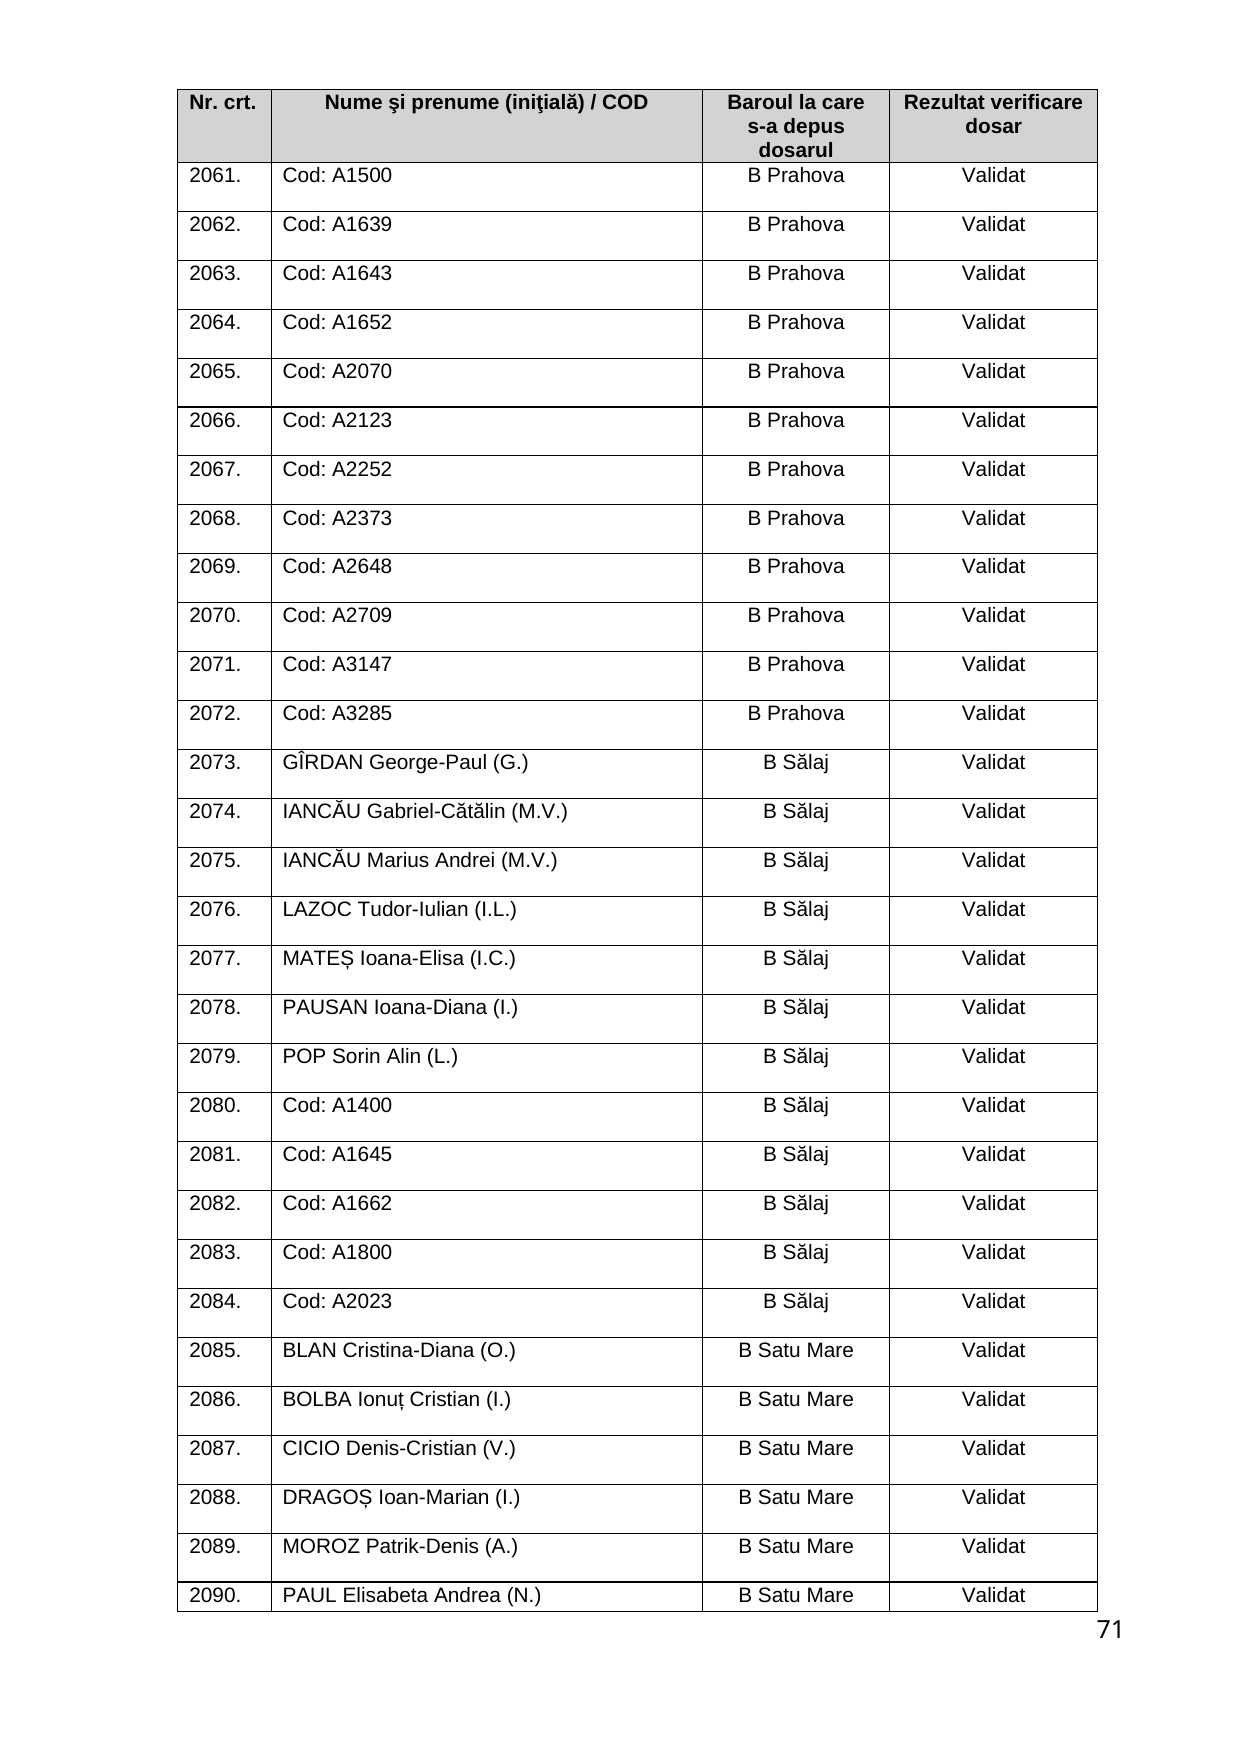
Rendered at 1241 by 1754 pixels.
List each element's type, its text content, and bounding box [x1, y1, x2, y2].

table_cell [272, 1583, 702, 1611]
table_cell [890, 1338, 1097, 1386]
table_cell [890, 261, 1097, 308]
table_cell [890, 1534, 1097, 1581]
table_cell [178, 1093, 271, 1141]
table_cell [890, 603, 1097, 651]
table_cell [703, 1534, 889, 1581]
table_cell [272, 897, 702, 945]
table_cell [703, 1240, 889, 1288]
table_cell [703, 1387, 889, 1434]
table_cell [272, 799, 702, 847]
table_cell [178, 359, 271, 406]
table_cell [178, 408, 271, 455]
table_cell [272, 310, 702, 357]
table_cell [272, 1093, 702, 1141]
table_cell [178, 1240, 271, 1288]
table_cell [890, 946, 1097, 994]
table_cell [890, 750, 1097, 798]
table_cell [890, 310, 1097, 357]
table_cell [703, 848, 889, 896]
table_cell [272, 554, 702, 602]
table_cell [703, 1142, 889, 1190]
table_header Rezultat verificare dosar [890, 90, 1097, 162]
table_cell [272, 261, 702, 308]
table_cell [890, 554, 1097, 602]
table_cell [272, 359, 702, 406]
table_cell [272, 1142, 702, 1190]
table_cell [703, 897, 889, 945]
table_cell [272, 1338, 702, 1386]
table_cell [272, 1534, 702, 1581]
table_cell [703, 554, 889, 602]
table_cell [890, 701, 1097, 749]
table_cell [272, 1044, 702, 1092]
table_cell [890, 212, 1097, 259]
table_header Nume şi prenume (iniţială) / COD [272, 90, 702, 162]
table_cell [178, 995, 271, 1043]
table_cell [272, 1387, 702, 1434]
table_header Nr. crt. [178, 90, 271, 162]
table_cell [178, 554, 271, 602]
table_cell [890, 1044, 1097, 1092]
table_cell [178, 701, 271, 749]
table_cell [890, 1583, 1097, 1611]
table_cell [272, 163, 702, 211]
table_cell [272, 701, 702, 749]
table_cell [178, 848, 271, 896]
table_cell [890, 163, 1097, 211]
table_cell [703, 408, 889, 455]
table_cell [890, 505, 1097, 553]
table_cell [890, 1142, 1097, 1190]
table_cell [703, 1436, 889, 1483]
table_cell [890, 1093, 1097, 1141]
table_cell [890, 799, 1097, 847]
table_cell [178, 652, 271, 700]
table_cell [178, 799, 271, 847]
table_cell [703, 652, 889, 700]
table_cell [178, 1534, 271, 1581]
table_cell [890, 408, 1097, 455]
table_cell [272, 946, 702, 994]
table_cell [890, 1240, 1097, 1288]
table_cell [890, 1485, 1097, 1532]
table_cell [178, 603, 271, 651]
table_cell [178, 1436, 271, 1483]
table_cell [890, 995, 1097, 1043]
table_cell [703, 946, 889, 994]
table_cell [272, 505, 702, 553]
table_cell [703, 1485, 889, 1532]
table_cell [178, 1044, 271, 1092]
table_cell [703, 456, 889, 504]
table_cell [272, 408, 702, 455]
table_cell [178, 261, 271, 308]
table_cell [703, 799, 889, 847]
table_header Baroul la care s-a depus dosarul [703, 90, 889, 162]
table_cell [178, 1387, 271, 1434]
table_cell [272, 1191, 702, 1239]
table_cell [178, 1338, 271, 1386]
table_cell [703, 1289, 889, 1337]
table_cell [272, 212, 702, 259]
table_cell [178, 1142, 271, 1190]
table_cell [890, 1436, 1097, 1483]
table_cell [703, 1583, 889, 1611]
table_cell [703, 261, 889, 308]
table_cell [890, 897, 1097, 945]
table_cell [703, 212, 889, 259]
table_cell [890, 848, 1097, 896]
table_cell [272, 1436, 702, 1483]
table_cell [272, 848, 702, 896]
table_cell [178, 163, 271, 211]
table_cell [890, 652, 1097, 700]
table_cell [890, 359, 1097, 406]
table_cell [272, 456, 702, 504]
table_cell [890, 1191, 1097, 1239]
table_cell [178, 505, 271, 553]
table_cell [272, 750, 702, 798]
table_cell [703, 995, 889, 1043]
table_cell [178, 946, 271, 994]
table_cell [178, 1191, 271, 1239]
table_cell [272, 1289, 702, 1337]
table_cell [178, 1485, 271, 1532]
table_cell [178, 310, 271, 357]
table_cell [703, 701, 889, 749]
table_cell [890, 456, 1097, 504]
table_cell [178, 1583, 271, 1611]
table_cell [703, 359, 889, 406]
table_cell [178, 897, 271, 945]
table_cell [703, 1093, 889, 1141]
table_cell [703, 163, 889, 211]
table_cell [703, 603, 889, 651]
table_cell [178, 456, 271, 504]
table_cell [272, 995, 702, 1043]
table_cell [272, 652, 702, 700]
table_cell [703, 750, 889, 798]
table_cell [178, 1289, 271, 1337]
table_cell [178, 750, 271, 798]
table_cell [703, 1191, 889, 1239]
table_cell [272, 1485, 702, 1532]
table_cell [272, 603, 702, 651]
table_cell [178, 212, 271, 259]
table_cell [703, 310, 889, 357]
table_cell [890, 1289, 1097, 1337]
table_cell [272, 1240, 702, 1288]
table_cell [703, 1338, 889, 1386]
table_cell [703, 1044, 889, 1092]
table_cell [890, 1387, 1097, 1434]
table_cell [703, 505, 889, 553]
